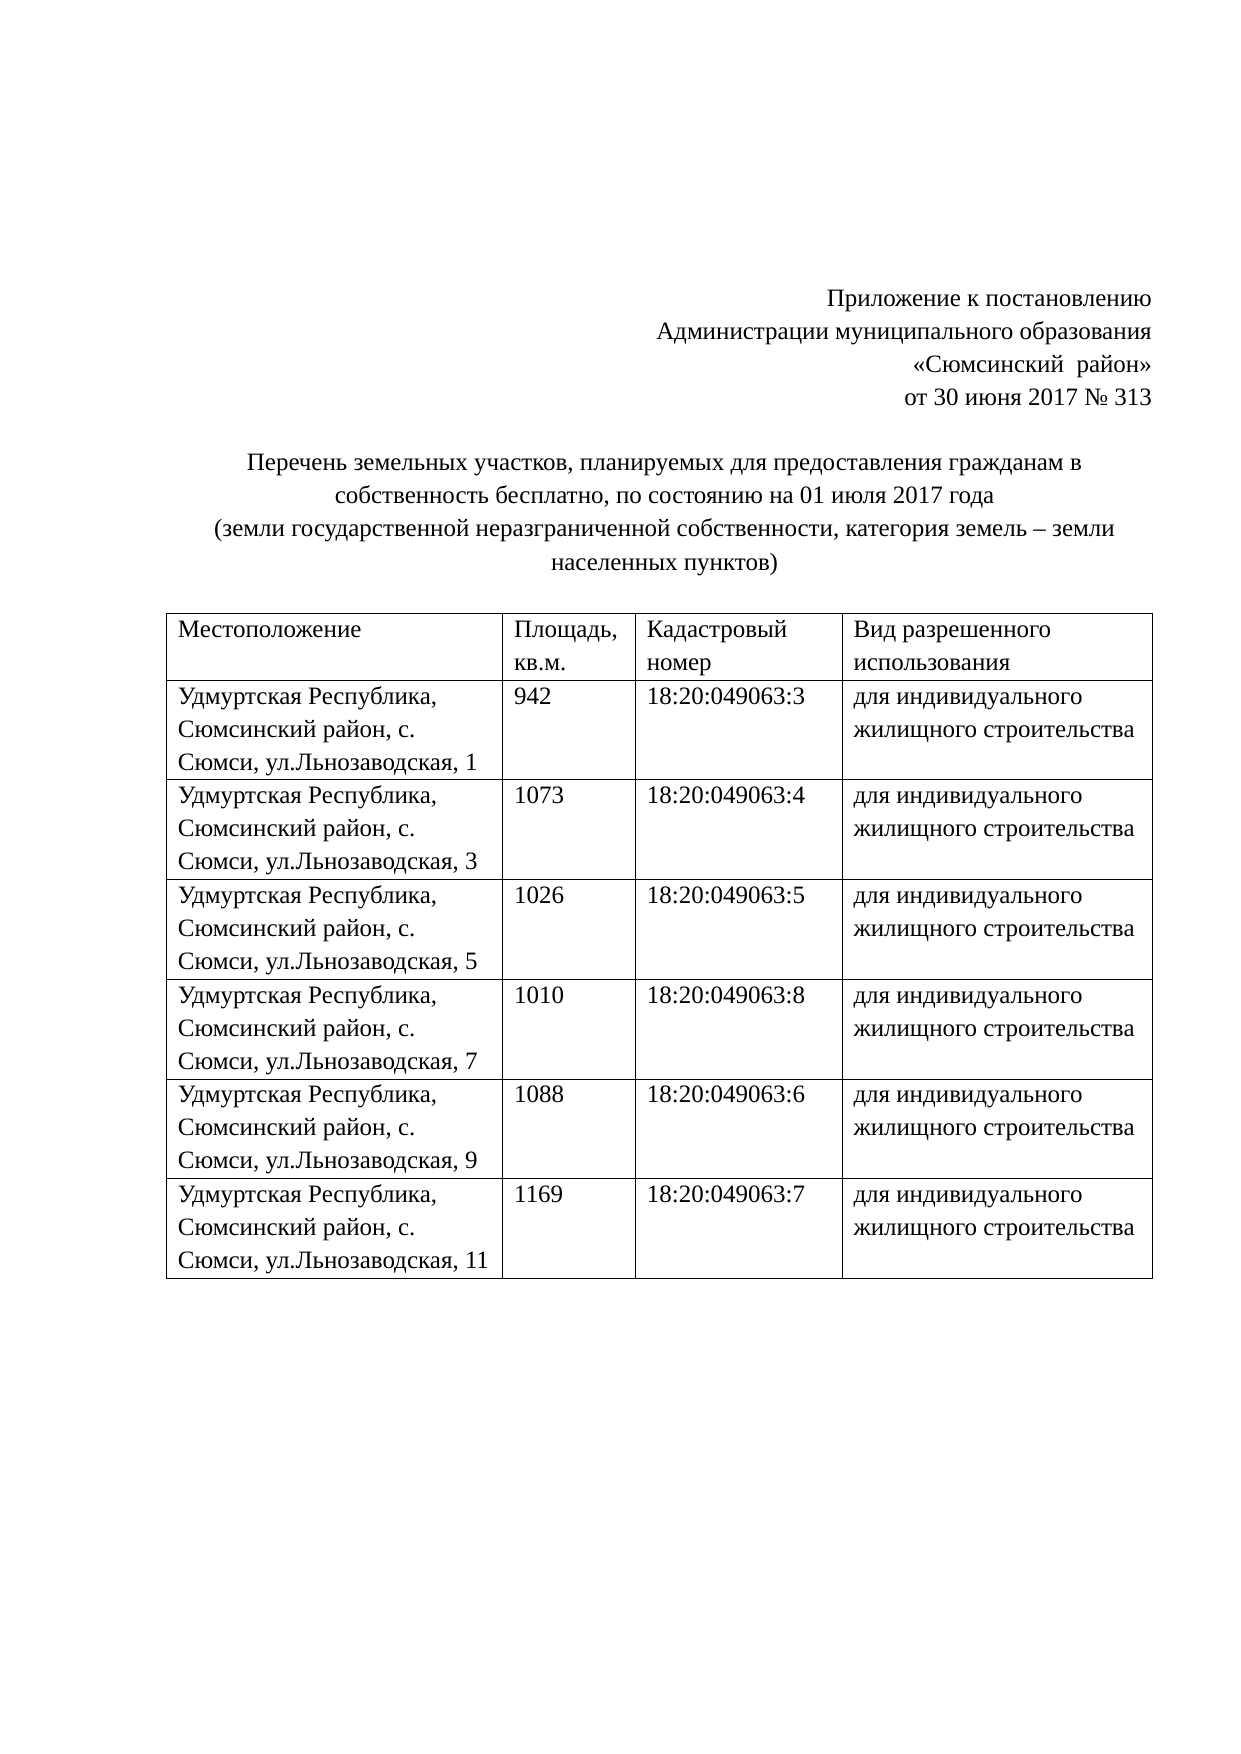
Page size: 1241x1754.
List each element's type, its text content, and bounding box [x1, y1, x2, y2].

table_cell 1169 [503, 1179, 635, 1278]
text «Сюмсинский район» [177, 349, 1152, 378]
table_cell 1010 [503, 980, 635, 1078]
table_cell для индивидуального жилищного строительства [843, 780, 1152, 879]
table_cell Удмуртская Республика, Сюмсинский район, с. Сюмси, ул.Льнозаводская, 11 [167, 1179, 502, 1278]
table_header Местоположение [167, 614, 502, 680]
table_cell 1088 [503, 1080, 635, 1178]
table_cell 1073 [503, 780, 635, 879]
text Администрации муниципального образования [177, 316, 1152, 345]
table_cell для индивидуального жилищного строительства [843, 681, 1152, 779]
table_cell 18:20:049063:5 [636, 880, 842, 979]
table_cell Удмуртская Республика, Сюмсинский район, с. Сюмси, ул.Льнозаводская, 7 [167, 980, 502, 1078]
table_cell 18:20:049063:6 [636, 1080, 842, 1178]
text от 30 июня 2017 № 313 [177, 382, 1152, 411]
table_cell 18:20:049063:8 [636, 980, 842, 1078]
text Приложение к постановлению [177, 283, 1152, 312]
text Перечень земельных участков, планируемых для предоставления гражданам в собственность бесплатно, по состоянию на 01 июля 2017 года [177, 447, 1152, 509]
table_header Кадастровый номер [636, 614, 842, 680]
table_cell Удмуртская Республика, Сюмсинский район, с. Сюмси, ул.Льнозаводская, 1 [167, 681, 502, 779]
table_header Вид разрешенного использования [843, 614, 1152, 680]
table_cell 18:20:049063:7 [636, 1179, 842, 1278]
text (земли государственной неразграниченной собственности, категория земель – земли населенных пунктов) [177, 513, 1152, 575]
table_cell 1026 [503, 880, 635, 979]
table_header Площадь, кв.м. [503, 614, 635, 680]
table_cell для индивидуального жилищного строительства [843, 980, 1152, 1078]
table_cell Удмуртская Республика, Сюмсинский район, с. Сюмси, ул.Льнозаводская, 3 [167, 780, 502, 879]
table_cell 942 [503, 681, 635, 779]
table_cell 18:20:049063:4 [636, 780, 842, 879]
table_cell для индивидуального жилищного строительства [843, 1080, 1152, 1178]
table_cell для индивидуального жилищного строительства [843, 1179, 1152, 1278]
table_cell для индивидуального жилищного строительства [843, 880, 1152, 979]
table_cell 18:20:049063:3 [636, 681, 842, 779]
table_cell Удмуртская Республика, Сюмсинский район, с. Сюмси, ул.Льнозаводская, 9 [167, 1080, 502, 1178]
table_cell Удмуртская Республика, Сюмсинский район, с. Сюмси, ул.Льнозаводская, 5 [167, 880, 502, 979]
